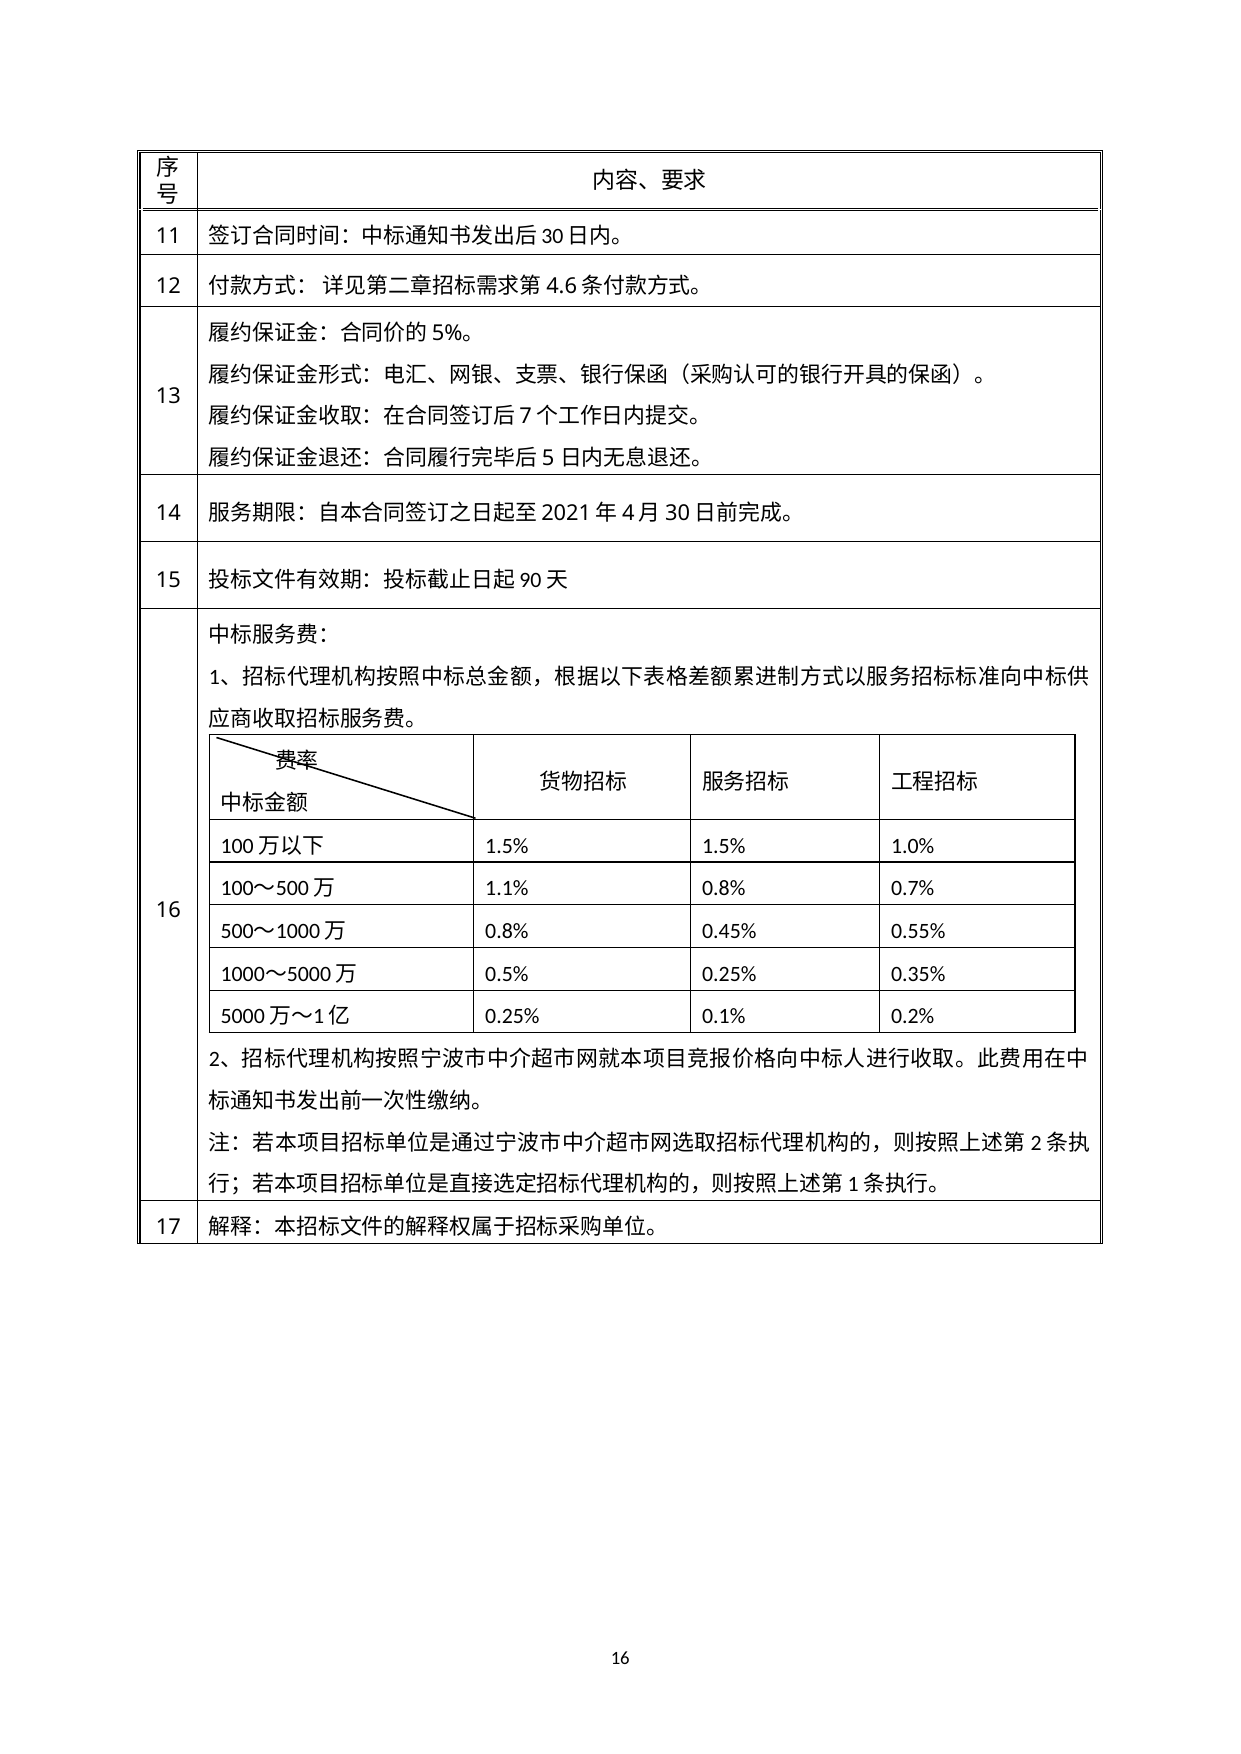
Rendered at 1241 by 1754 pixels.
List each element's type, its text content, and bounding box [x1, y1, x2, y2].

table_cell 履约保证金：合同价的5%。 履约保证金形式：电汇、网银、支票、银行保函（采购认可的银行开具的保函）。 履约保证金收取：在合同签订后7个工作日内提交。 履约保证金退还：合同履行完毕后 5 日内无息退还。 [198, 307, 1100, 474]
table_cell 11 [139, 208, 197, 254]
table_header 序号 [141, 153, 197, 208]
table_cell 14 [141, 475, 197, 541]
table_cell 15 [141, 542, 197, 608]
table_cell 17 [141, 1201, 197, 1243]
table_cell 服务期限：自本合同签订之日起至2021年4月30日前完成。 [198, 475, 1100, 541]
table_cell 13 [141, 307, 197, 474]
table_cell 付款方式： 详见第二章招标需求第4.6条付款方式。 [198, 255, 1100, 306]
table_cell 解释：本招标文件的解释权属于招标采购单位。 [198, 1201, 1100, 1243]
table_cell 16 [141, 609, 197, 1200]
table_cell 12 [141, 255, 197, 306]
table_cell 签订合同时间：中标通知书发出后30日内。 [198, 208, 1101, 254]
table_cell 中标服务费： 1、招标代理机构按照中标总金额，根据以下表格差额累进制方式以服务招标标准向中标供应商收取招标服务费。 招标代理机构按照宁波市中介超市网就本项目竞报价格向中标人进行收取。此费用在中标通知书发出前一次性缴纳。 注：若本项目招标单位是通过宁波市中介超市网选取招标代理机构的，则按照上述第2条执行；若本项目招标单位是直接选定招标代理机构的，则按照上述第1条执行。 [198, 609, 1100, 1200]
table_cell 投标文件有效期：投标截止日起90天 [198, 542, 1100, 608]
table_header 内容、要求 [198, 153, 1100, 208]
